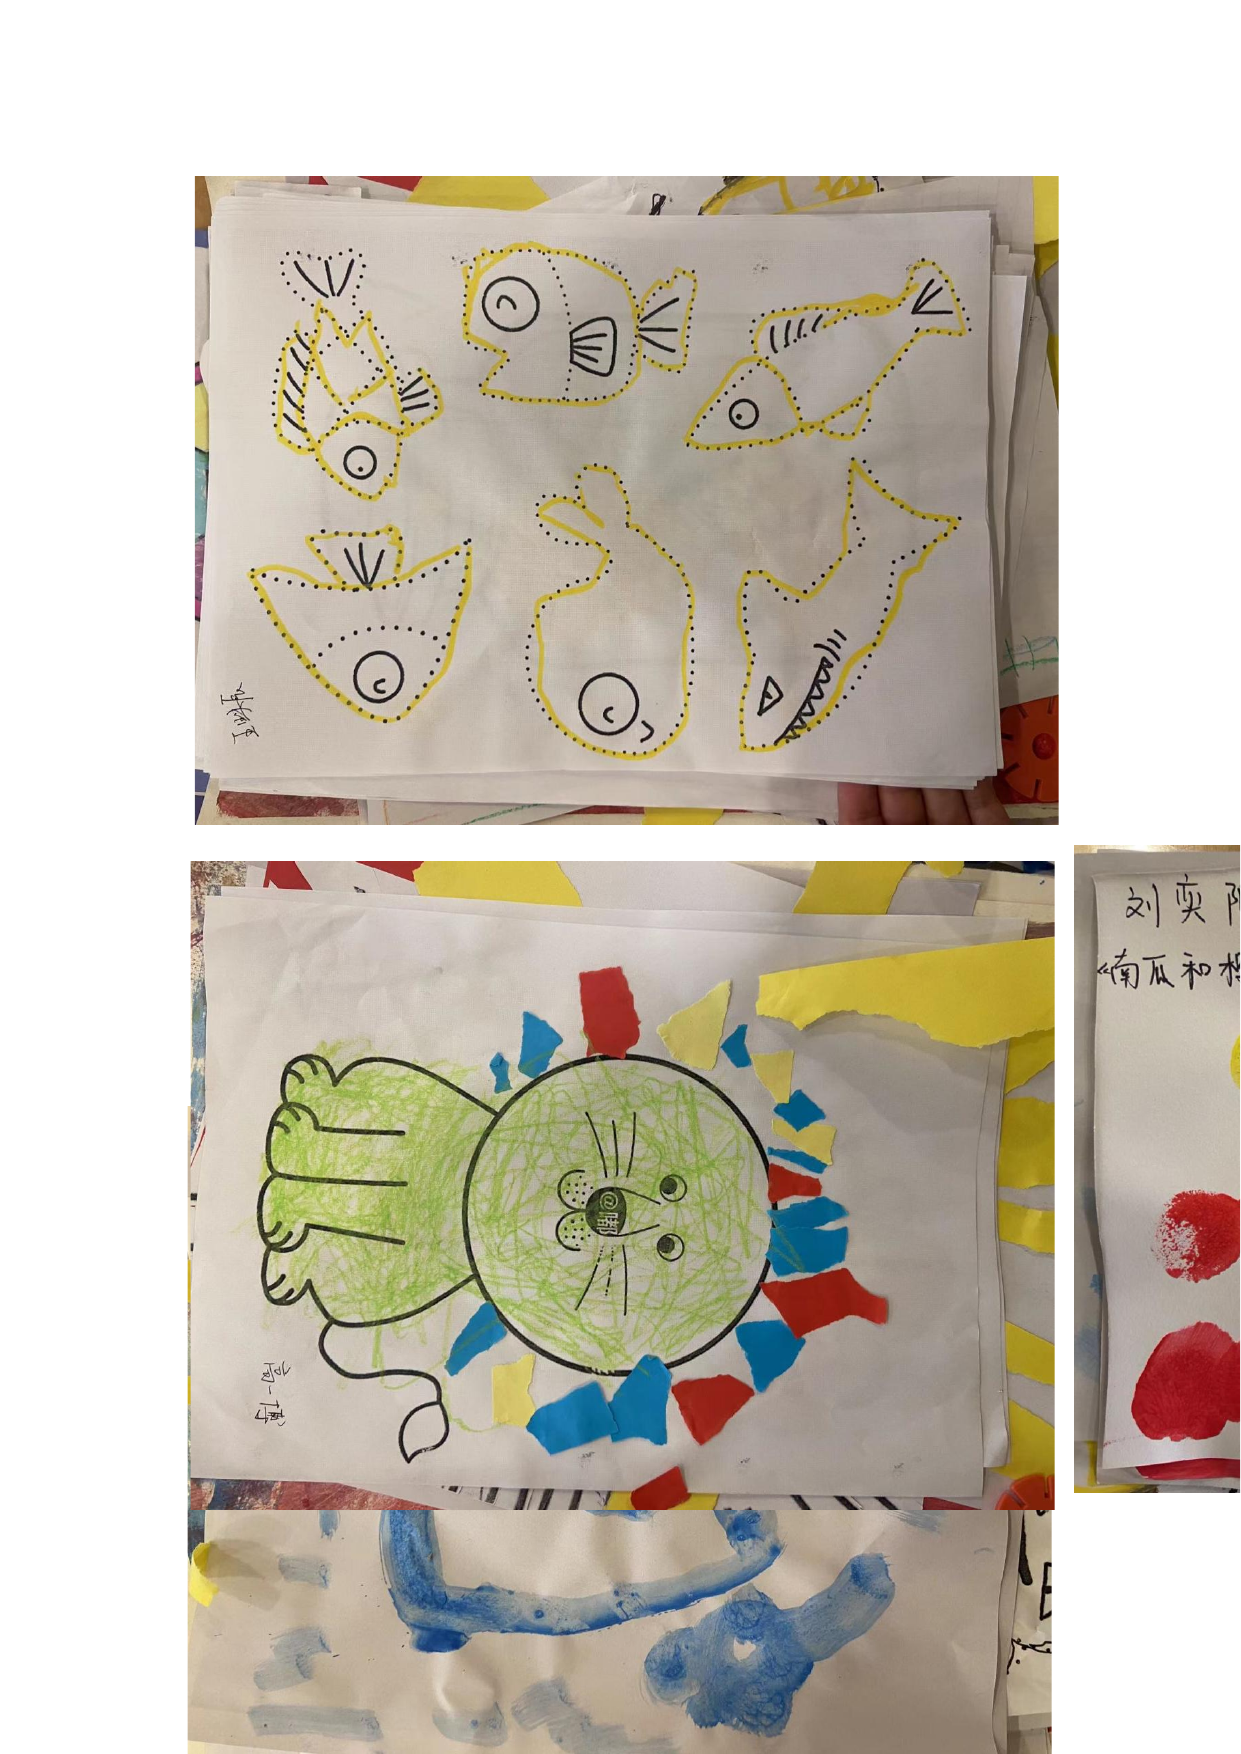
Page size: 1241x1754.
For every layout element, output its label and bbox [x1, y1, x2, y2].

picture [1075, 845, 1241, 1493]
picture [194, 176, 1059, 825]
picture [187, 861, 1055, 1754]
